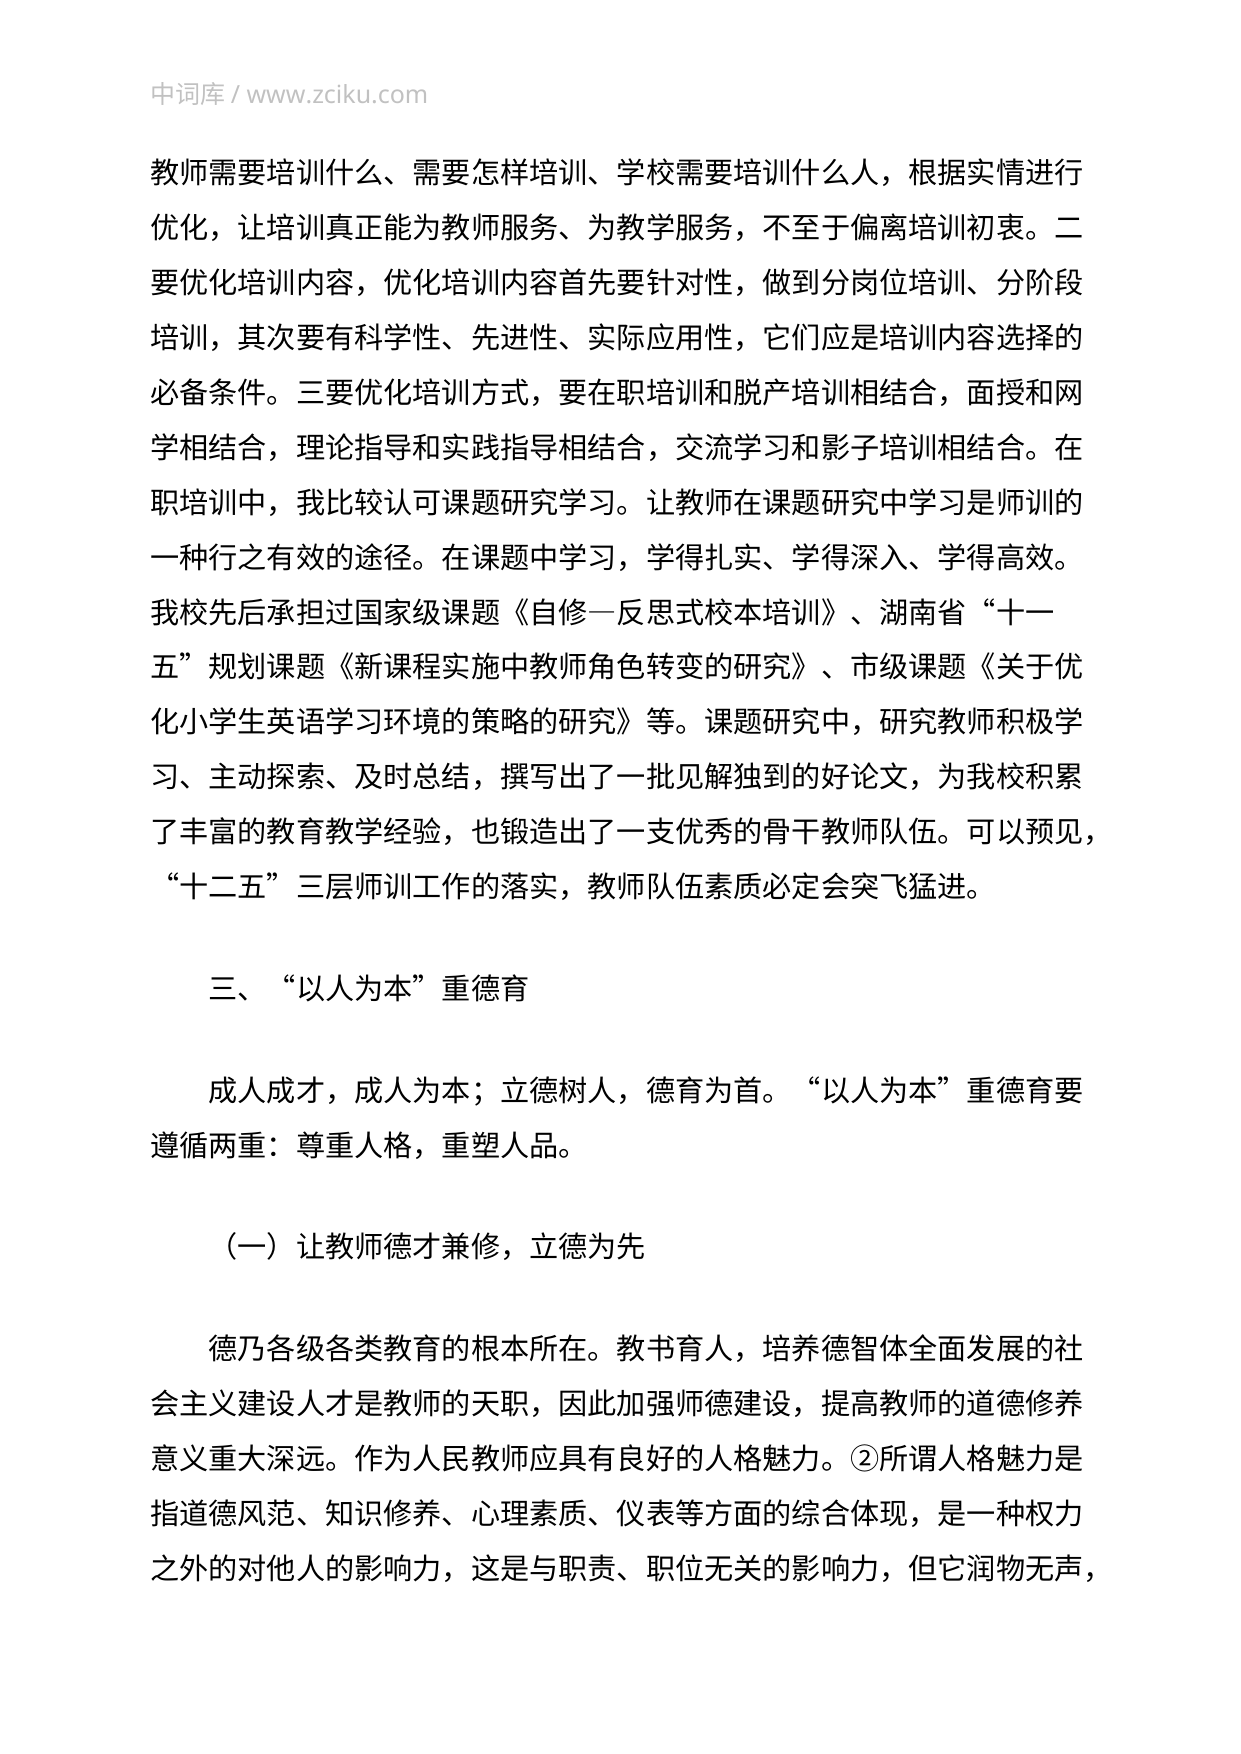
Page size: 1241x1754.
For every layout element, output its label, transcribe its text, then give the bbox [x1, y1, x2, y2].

text （一）让教师德才兼修，立德为先 [150, 1224, 1090, 1266]
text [150, 150, 1090, 906]
text 成人成才，成人为本；立德树人，德育为首。“以人为本”重德育要遵循两重：尊重人格，重塑人品。 [150, 1067, 1090, 1164]
text 三、“以人为本”重德育 [150, 965, 1090, 1008]
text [150, 1326, 1090, 1587]
